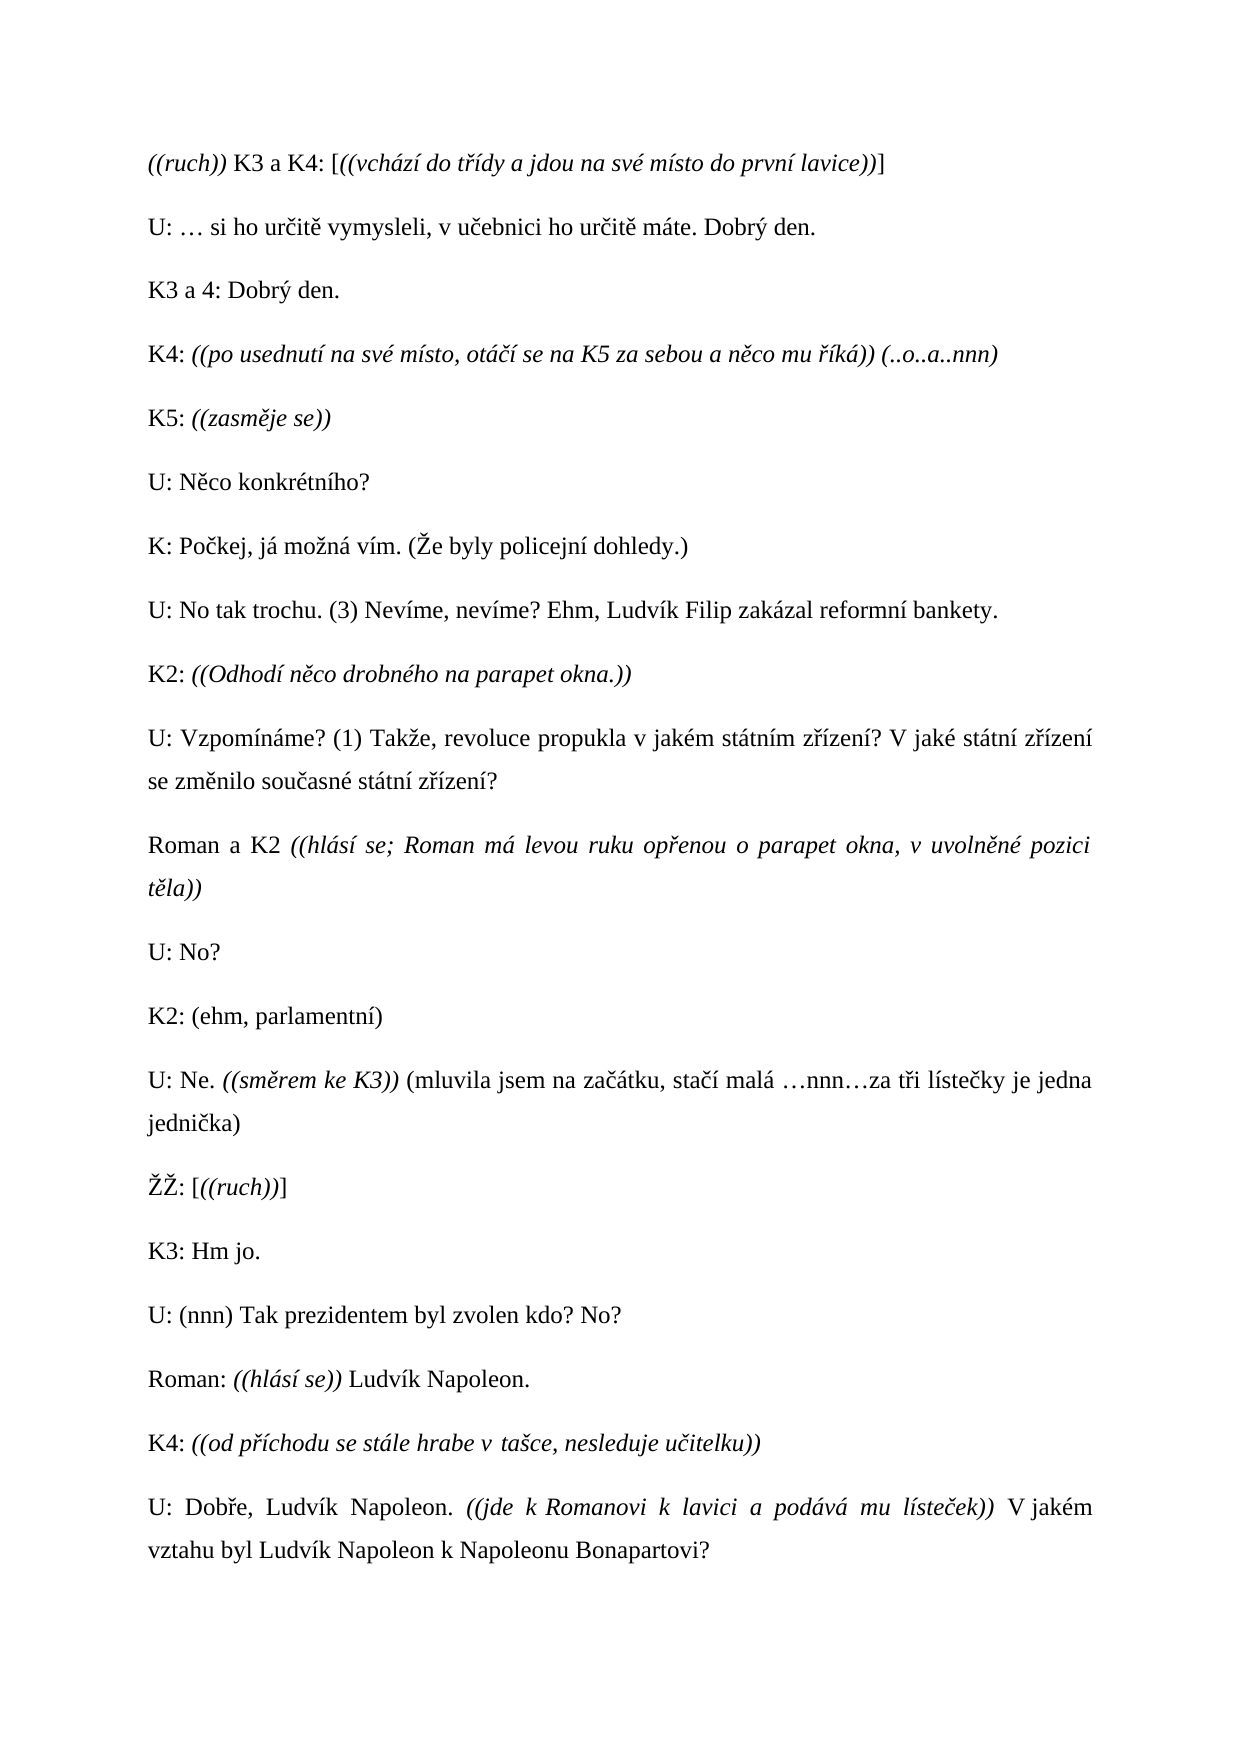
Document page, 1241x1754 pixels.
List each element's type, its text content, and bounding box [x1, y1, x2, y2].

text K3: Hm jo. [148, 1236, 1093, 1265]
text U: Vzpomínáme? (1) Takže, revoluce propukla v jakém státním zřízení? V jaké státní zřízení se změnilo současné státní zřízení? [148, 723, 1093, 795]
text K3 a 4: Dobrý den. [148, 276, 1093, 304]
text K2: (ehm, parlamentní) [148, 1001, 1093, 1030]
text Roman: ((hlásí se)) Ludvík Napoleon. [148, 1364, 1093, 1393]
text U: Dobře, Ludvík Napoleon. ((jde k Romanovi k lavici a podává mu lísteček)) V jakém vztahu byl Ludvík Napoleon k Napoleonu Bonapartovi? [148, 1492, 1093, 1564]
text K5: ((zasměje se)) [148, 403, 1093, 432]
text U: … si ho určitě vymysleli, v učebnici ho určitě máte. Dobrý den. [148, 212, 1093, 240]
text ((ruch)) K3 a K4: [((vchází do třídy a jdou na své místo do první lavice))] [148, 148, 1093, 176]
text K: Počkej, já možná vím. (Že byly policejní dohledy.) [148, 531, 1093, 560]
text K4: ((od příchodu se stále hrabe v tašce, nesleduje učitelku)) [148, 1428, 1093, 1457]
text Roman a K2 ((hlásí se; Roman má levou ruku opřenou o parapet okna, v uvolněné pozici těla)) [148, 830, 1093, 902]
text K2: ((Odhodí něco drobného na parapet okna.)) [148, 659, 1093, 688]
text U: (nnn) Tak prezidentem byl zvolen kdo? No? [148, 1300, 1093, 1329]
text K4: ((po usednutí na své místo, otáčí se na K5 za sebou a něco mu říká)) (..o..a..nnn) [148, 339, 1093, 368]
text U: Ne. ((směrem ke K3)) (mluvila jsem na začátku, stačí malá …nnn…za tři lístečky je jedna jednička) [148, 1065, 1093, 1137]
text U: No? [148, 937, 1093, 966]
text ŽŽ: [((ruch))] [148, 1172, 1093, 1201]
text U: Něco konkrétního? [148, 467, 1093, 496]
text U: No tak trochu. (3) Nevíme, nevíme? Ehm, Ludvík Filip zakázal reformní bankety. [148, 595, 1093, 624]
